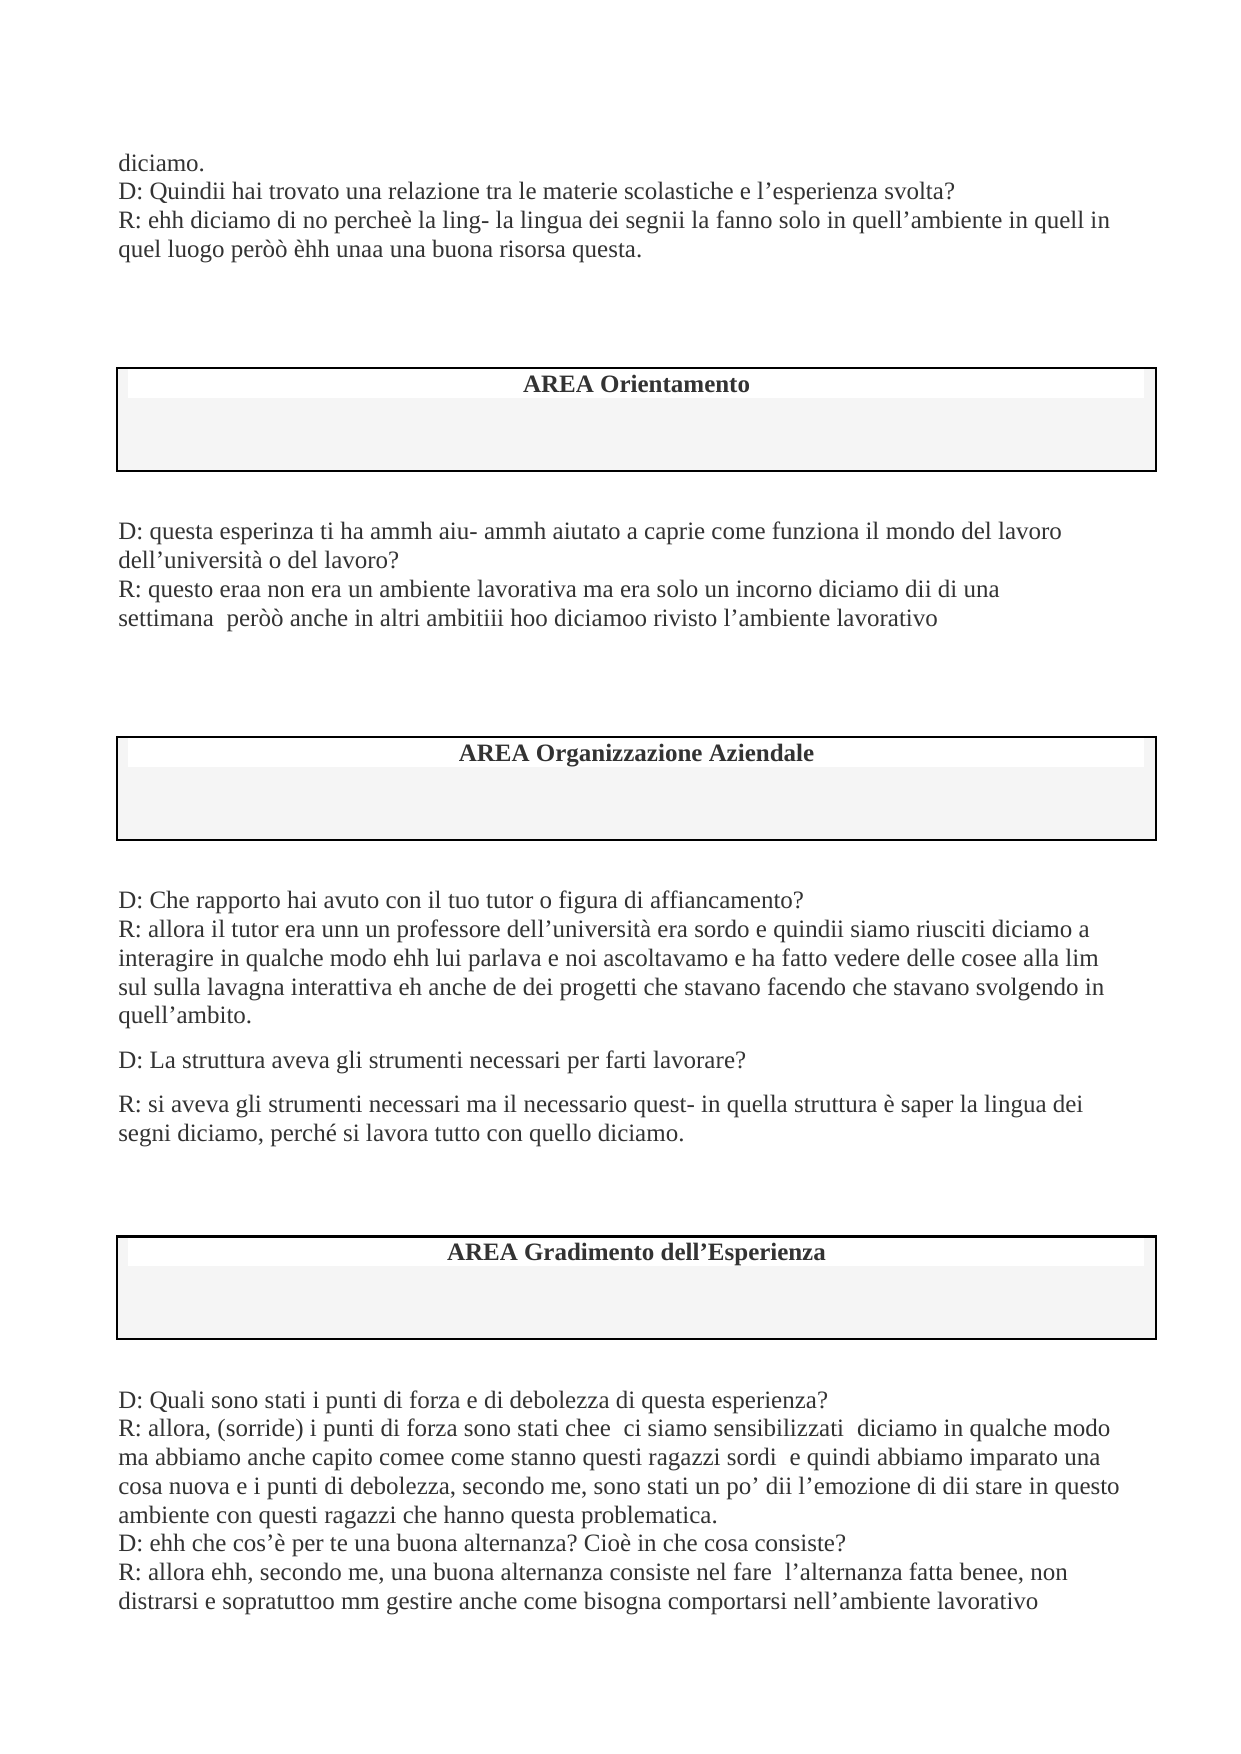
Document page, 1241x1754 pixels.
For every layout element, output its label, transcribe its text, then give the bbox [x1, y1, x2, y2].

text D: Che rapporto hai avuto con il tuo tutor o figura di affiancamento? R: allora il tutor era unn un professore dell’università era sordo e quindii siamo riusciti diciamo a interagire in qualche modo ehh lui parlava e noi ascoltavamo e ha fatto vedere delle cosee alla lim sul sulla lavagna interattiva eh anche de dei progetti che stavano facendo che stavano svolgendo in quell’ambito. [118, 885, 1122, 1029]
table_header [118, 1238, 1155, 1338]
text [118, 148, 1122, 263]
text D: questa esperinza ti ha ammh aiu- ammh aiutato a caprie come funziona il mondo del lavoro dell’università o del lavoro? R: questo eraa non era un ambiente lavorativa ma era solo un incorno diciamo dii di una settimana peròò anche in altri ambitiii hoo diciamoo rivisto l’ambiente lavorativo [118, 516, 1122, 631]
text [118, 1385, 1122, 1615]
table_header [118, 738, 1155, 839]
text R: si aveva gli strumenti necessari ma il necessario quest- in quella struttura è saper la lingua dei segni diciamo, perché si lavora tutto con quello diciamo. [118, 1089, 1122, 1175]
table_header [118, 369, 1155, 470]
text D: La struttura aveva gli strumenti necessari per farti lavorare? [118, 1045, 1122, 1073]
